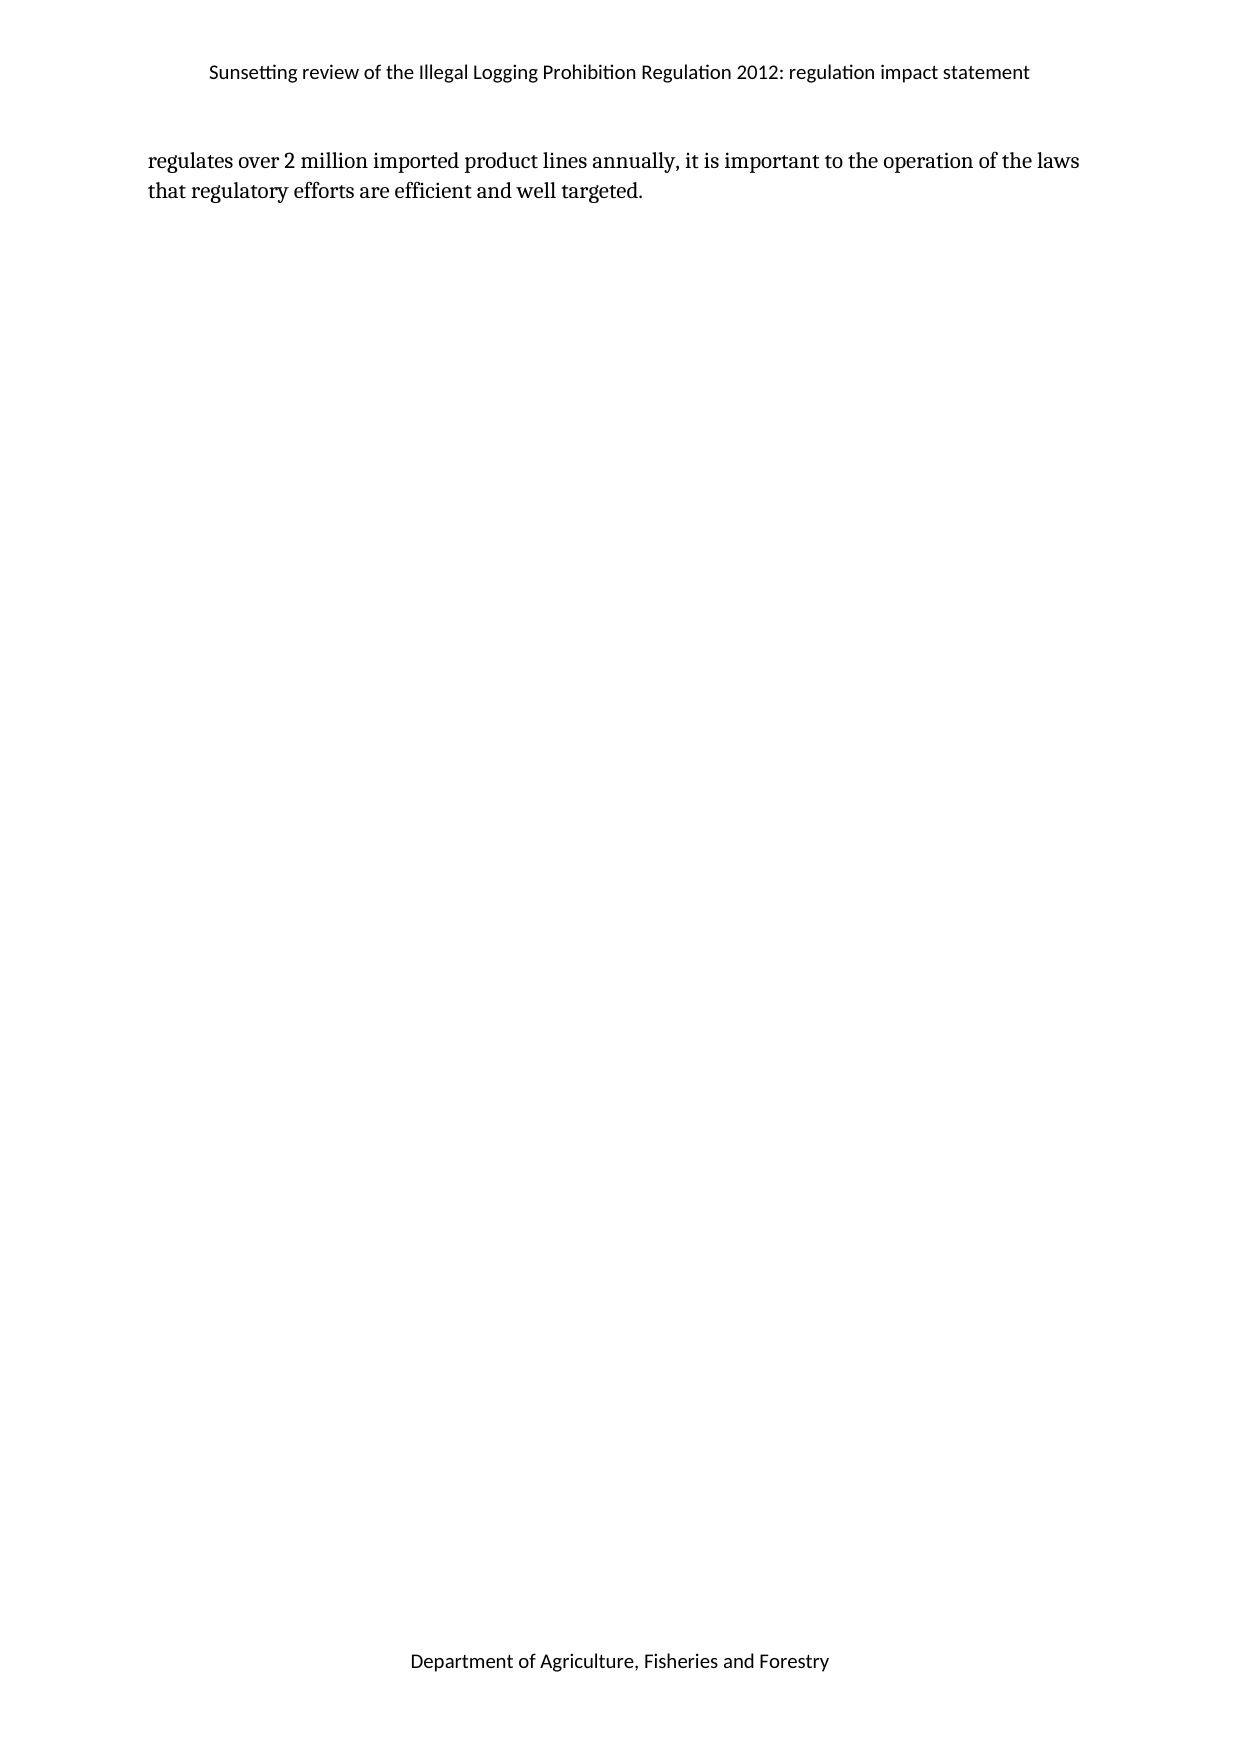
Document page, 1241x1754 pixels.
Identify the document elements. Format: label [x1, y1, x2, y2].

text [148, 148, 1092, 204]
